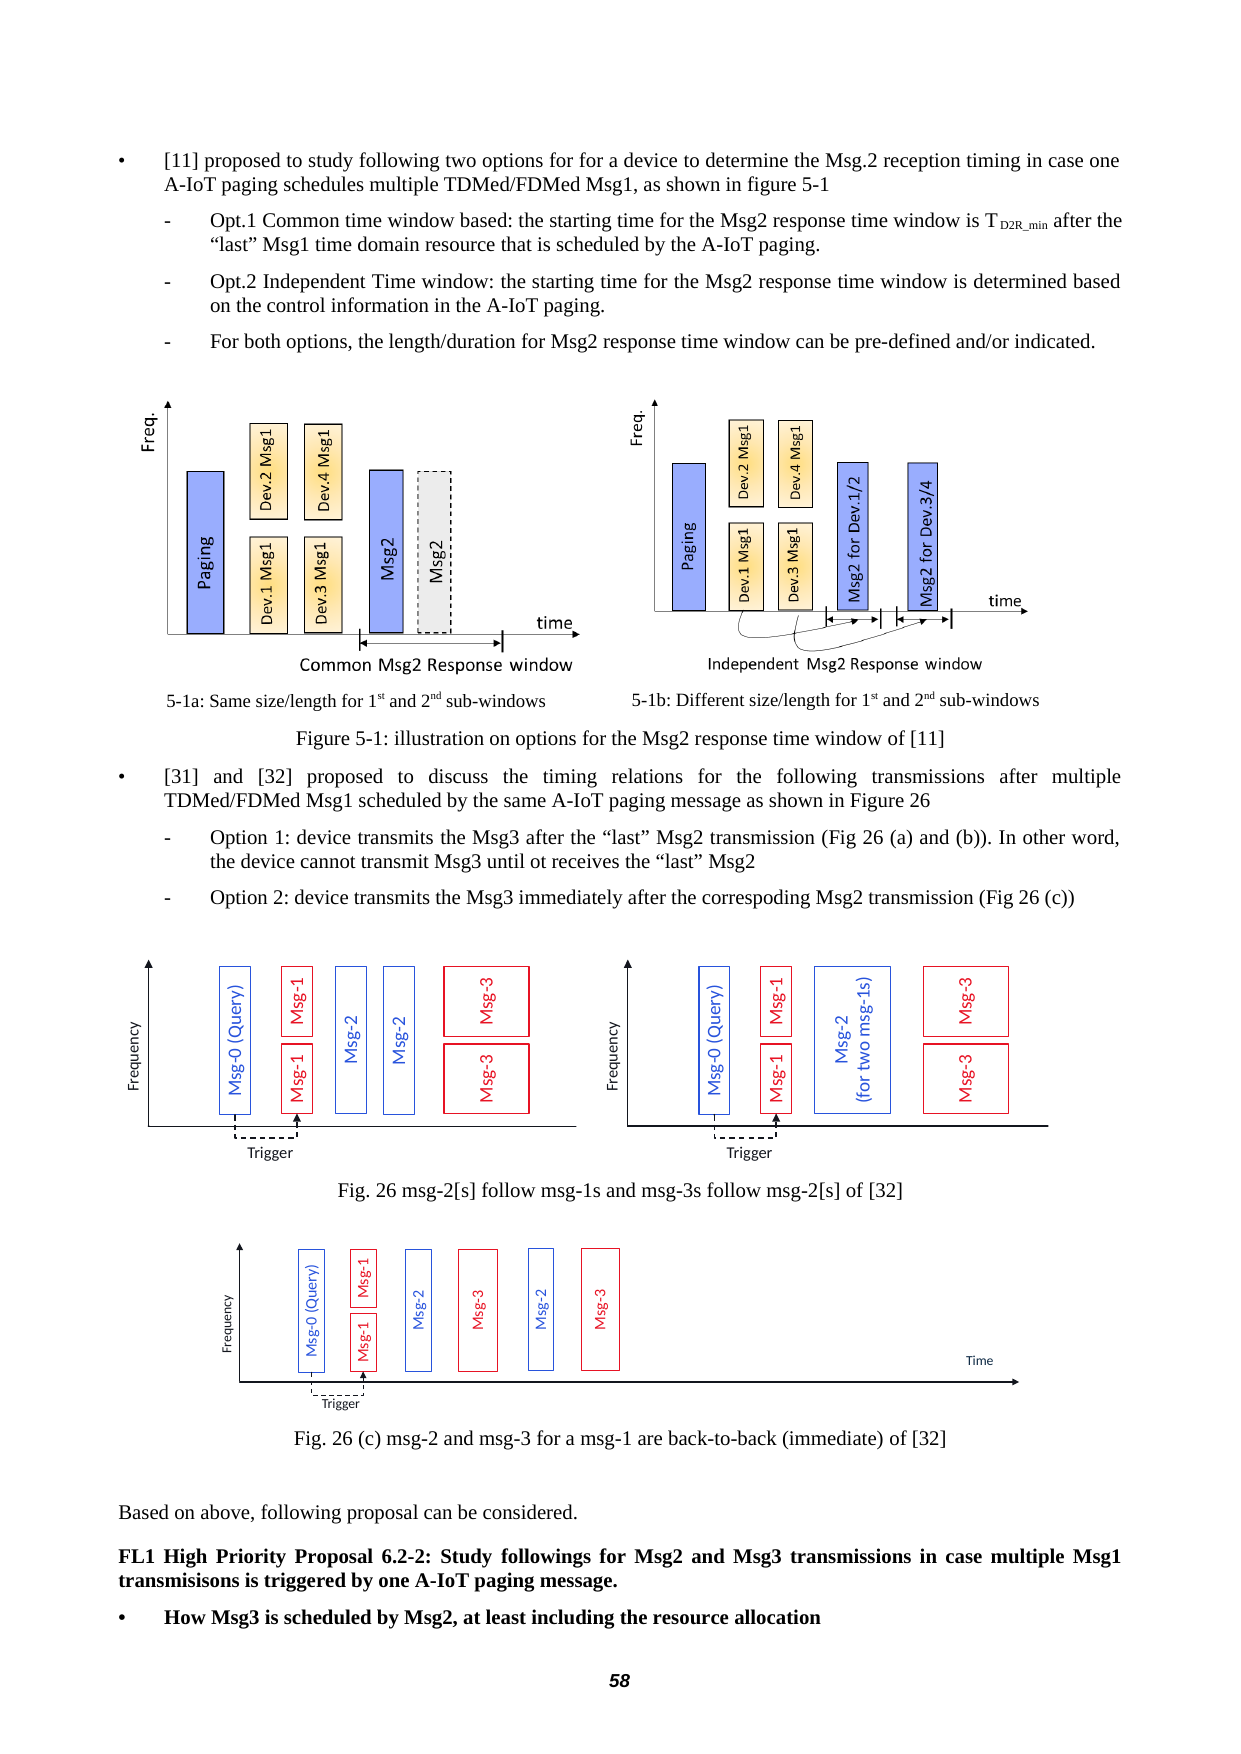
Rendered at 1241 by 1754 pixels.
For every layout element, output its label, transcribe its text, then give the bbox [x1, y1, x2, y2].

text FL1 High Priority Proposal 6.2-2: Study followings for Msg2 and Msg3 transmissions in case multiple Msg1 transmisisons is triggered by one A-IoT paging message. [118, 1544, 1122, 1592]
list Option 1: device transmits the Msg3 after the “last” Msg2 transmission (Fig 26 (a) and (b)). In other word, the device cannot transmit Msg3 until ot receives the “last” Msg2 [164, 825, 1122, 873]
table_header 5-1b: Different size/length for 1st and 2nd sub-windows [594, 398, 1051, 726]
list Option 2: device transmits the Msg3 immediately after the correspoding Msg2 transmission (Fig 26 (c)) [164, 885, 1122, 909]
text Fig. 26 (c) msg-2 and msg-3 for a msg-1 are back-to-back (immediate) of [32] [118, 1426, 1122, 1450]
list For both options, the length/duration for Msg2 response time window can be pre-defined and/or indicated. [164, 329, 1122, 353]
list [31] and [32] proposed to discuss the timing relations for the following transmissions after multiple TDMed/FDMed Msg1 scheduled by the same A-IoT paging message as shown in Figure 26 [118, 764, 1122, 812]
picture [626, 397, 1031, 675]
text Fig. 26 msg-2[s] follow msg-1s and msg-3s follow msg-2[s] of [32] [118, 1178, 1122, 1202]
text Figure 5-1: illustration on options for the Msg2 response time window of [11] [118, 726, 1122, 750]
picture [129, 397, 583, 688]
text Based on above, following proposal can be considered. [118, 1499, 1122, 1524]
list Opt.1 Common time window based: the starting time for the Msg2 response time window is TD2R_min after the “last” Msg1 time domain resource that is scheduled by the A-IoT paging. [164, 208, 1122, 256]
list How Msg3 is scheduled by Msg2, at least including the resource allocation [118, 1605, 1122, 1629]
list Opt.2 Independent Time window: the starting time for the Msg2 response time window is determined based on the control information in the A-IoT paging. [164, 269, 1122, 317]
list [11] proposed to study following two options for for a device to determine the Msg.2 reception timing in case one A-IoT paging schedules multiple TDMed/FDMed Msg1, as shown in figure 5-1 [118, 147, 1122, 196]
table_header 5-1a: Same size/length for 1st and 2nd sub-windows [118, 398, 594, 726]
